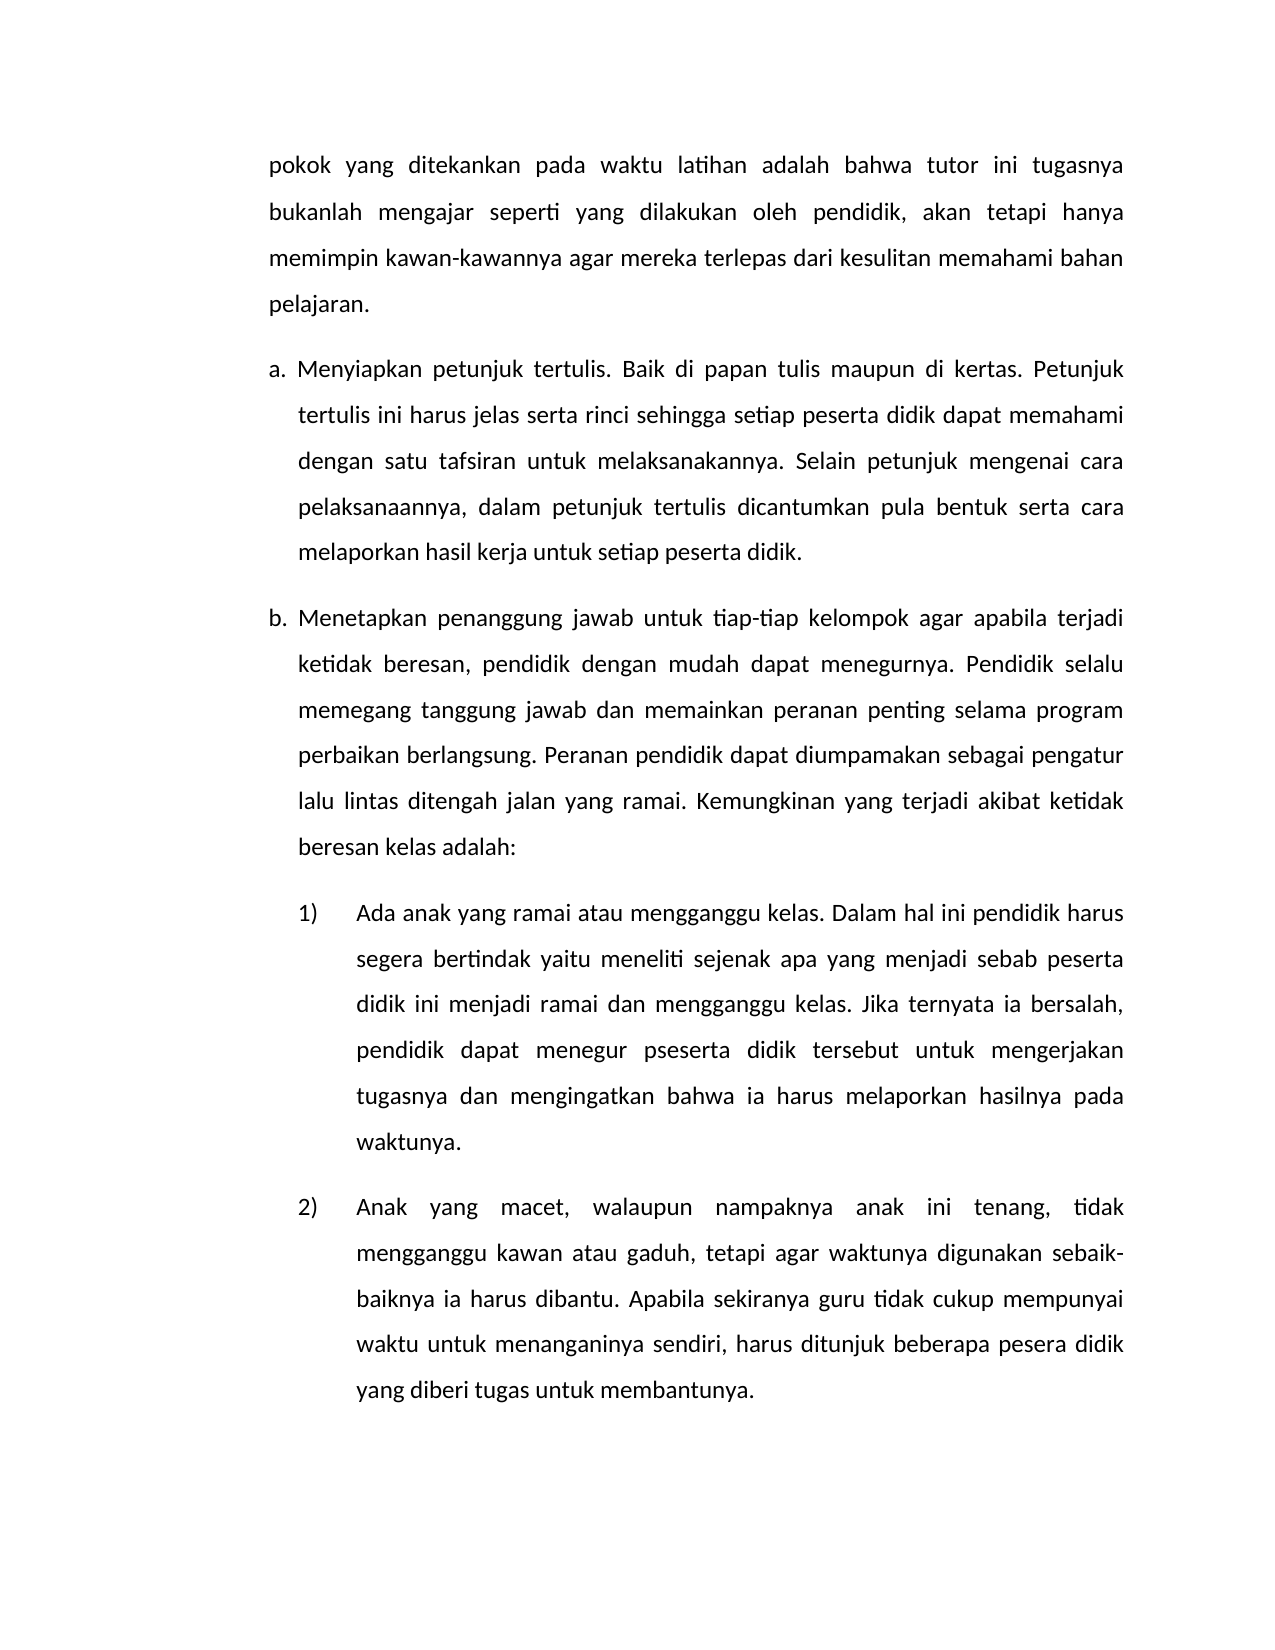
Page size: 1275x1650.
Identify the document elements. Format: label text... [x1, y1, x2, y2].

text b. Menetapkan penanggung jawab untuk tiap-tiap kelompok agar apabila terjadi ketidak beresan, pendidik dengan mudah dapat menegurnya. Pendidik selalu memegang tanggung jawab dan memainkan peranan penting selama program perbaikan berlangsung. Peranan pendidik dapat diumpamakan sebagai pengatur lalu lintas ditengah jalan yang ramai. Kemungkinan yang terjadi akibat ketidak beresan kelas adalah: [268, 602, 1125, 862]
text a. Menyiapkan petunjuk tertulis. Baik di papan tulis maupun di kertas. Petunjuk tertulis ini harus jelas serta rinci sehingga setiap peserta didik dapat memahami dengan satu tafsiran untuk melaksanakannya. Selain petunjuk mengenai cara pelaksanaannya, dalam petunjuk tertulis dicantumkan pula bentuk serta cara melaporkan hasil kerja untuk setiap peserta didik. [268, 354, 1125, 567]
text pokok yang ditekankan pada waktu latihan adalah bahwa tutor ini tugasnya bukanlah mengajar seperti yang dilakukan oleh pendidik, akan tetapi hanya memimpin kawan-kawannya agar mereka terlepas dari kesulitan memahami bahan pelajaran. [269, 149, 1125, 318]
list Ada anak yang ramai atau mengganggu kelas. Dalam hal ini pendidik harus segera bertindak yaitu meneliti sejenak apa yang menjadi sebab peserta didik ini menjadi ramai dan mengganggu kelas. Jika ternyata ia bersalah, pendidik dapat menegur pseserta didik tersebut untuk mengerjakan tugasnya dan mengingatkan bahwa ia harus melaporkan hasilnya pada waktunya. [298, 897, 1125, 1156]
list Anak yang macet, walaupun nampaknya anak ini tenang, tidak mengganggu kawan atau gaduh, tetapi agar waktunya digunakan sebaik-baiknya ia harus dibantu. Apabila sekiranya guru tidak cukup mempunyai waktu untuk menanganinya sendiri, harus ditunjuk beberapa pesera didik yang diberi tugas untuk membantunya. [298, 1191, 1125, 1405]
